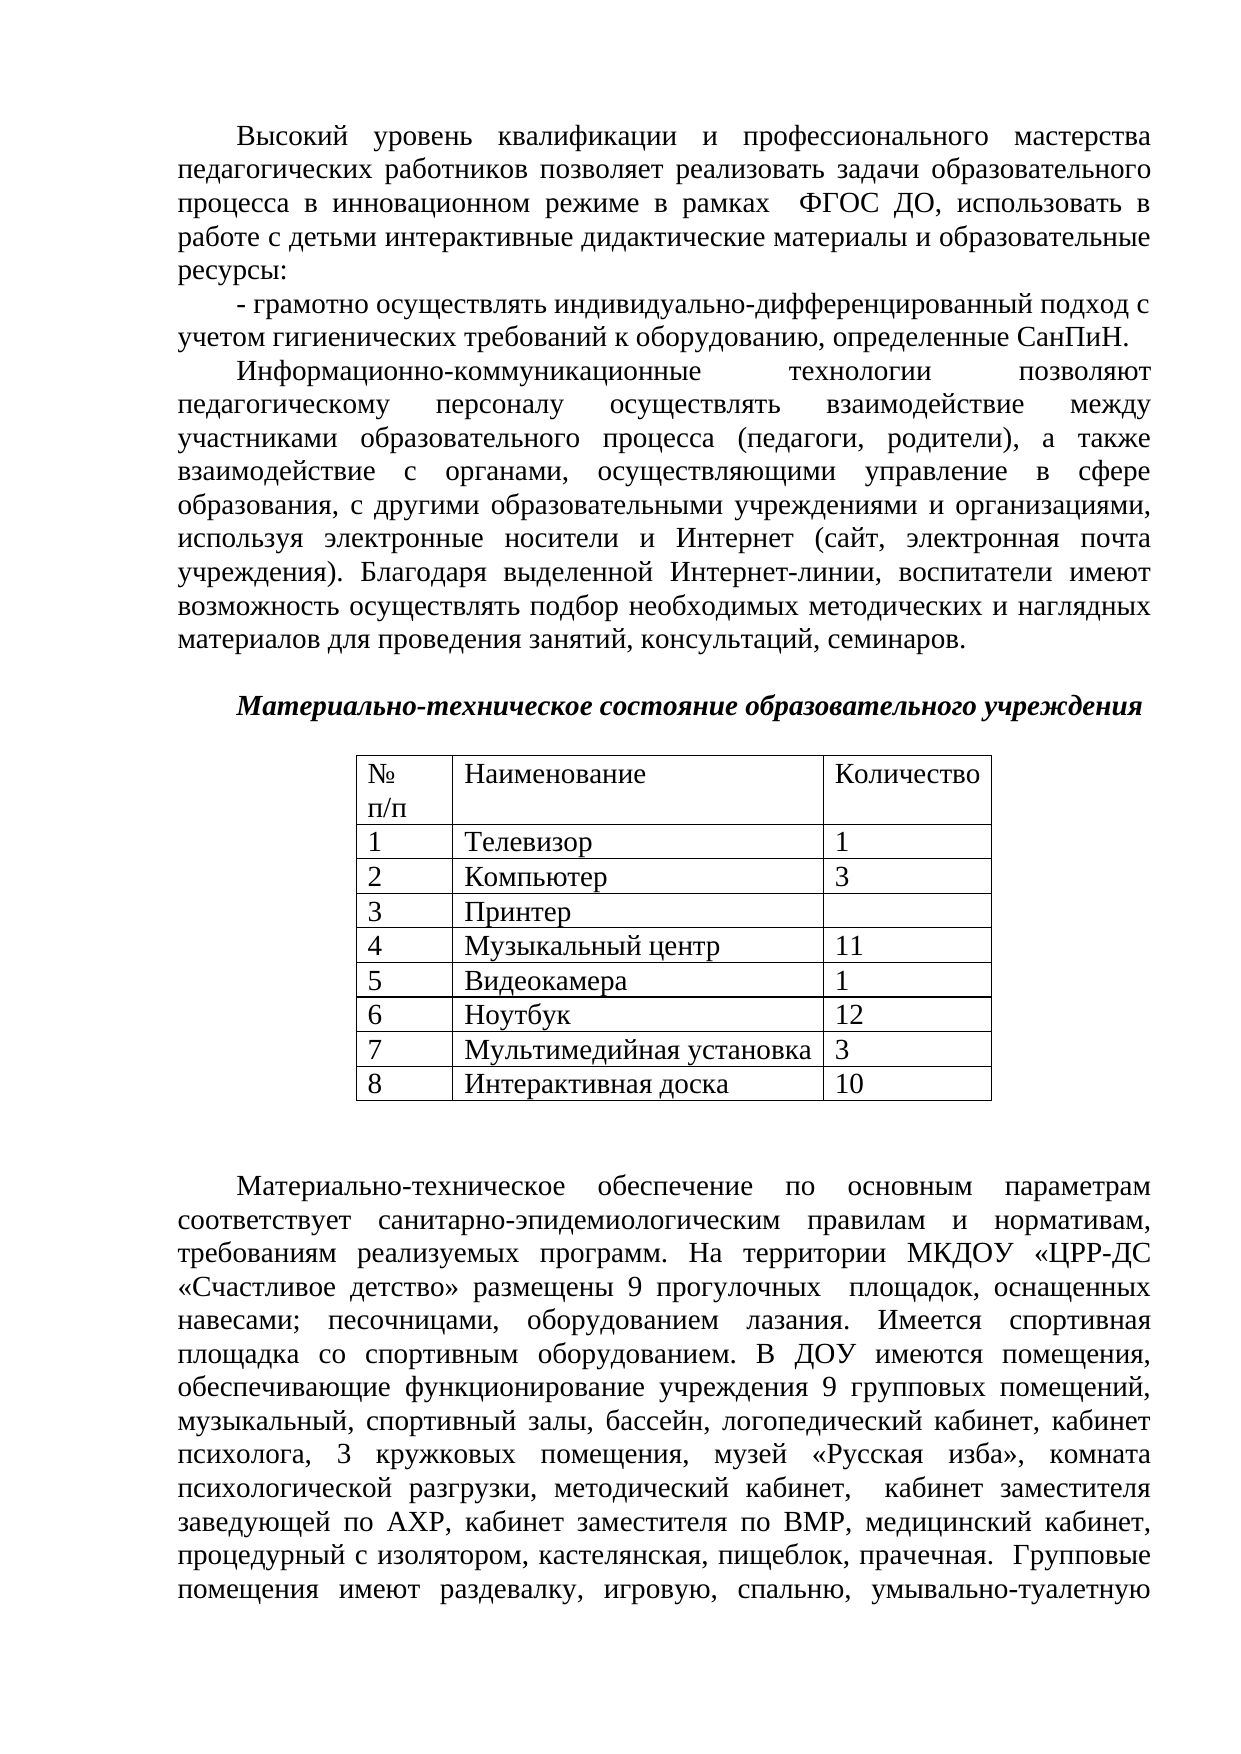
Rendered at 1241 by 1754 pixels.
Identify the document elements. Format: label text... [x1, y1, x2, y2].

text Информационно-коммуникационные технологии позволяют педагогическому персоналу осуществлять взаимодействие между участниками образовательного процесса (педагоги, родители), а также взаимодействие с органами, осуществляющими управление в сфере образования, с другими образовательными учреждениями и организациями, используя электронные носители и Интернет (сайт, электронная почта учреждения). Благодаря выделенной Интернет-линии, воспитатели имеют возможность осуществлять подбор необходимых методических и наглядных материалов для проведения занятий, консультаций, семинаров. [177, 353, 1152, 655]
table_cell Ноутбук [453, 998, 823, 1031]
text Материально-техническое состояние образовательного учреждения [177, 688, 1152, 722]
text - грамотно осуществлять индивидуально-дифференцированный подход с учетом гигиенических требований к оборудованию, определенные СанПиН. [177, 286, 1152, 353]
table_cell 1 [824, 825, 991, 858]
table_cell Интерактивная доска [453, 1067, 823, 1100]
table_cell 5 [357, 963, 452, 996]
table_cell 3 [357, 894, 452, 927]
table_header Наименование [453, 756, 823, 823]
table_cell 3 [824, 859, 991, 893]
table_cell 8 [357, 1067, 452, 1100]
table_cell Компьютер [453, 859, 823, 893]
table_cell Мультимедийная установка [453, 1032, 823, 1066]
table_cell Телевизор [453, 825, 823, 858]
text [177, 1168, 1152, 1604]
table_header № п/п [357, 756, 452, 823]
table_cell 11 [824, 928, 991, 962]
table_cell 6 [357, 998, 452, 1031]
table_cell [824, 894, 991, 927]
table_cell 3 [824, 1032, 991, 1066]
table_cell 2 [357, 859, 452, 893]
table_cell 7 [357, 1032, 452, 1066]
table_header Количество [824, 756, 991, 823]
table_cell 12 [824, 998, 991, 1031]
table_cell 1 [824, 963, 991, 996]
table_cell 10 [824, 1067, 991, 1100]
table_cell 1 [357, 825, 452, 858]
text Высокий уровень квалификации и профессионального мастерства педагогических работников позволяет реализовать задачи образовательного процесса в инновационном режиме в рамках ФГОС ДО, использовать в работе с детьми интерактивные дидактические материалы и образовательные ресурсы: [177, 118, 1152, 286]
table_cell Видеокамера [453, 963, 823, 996]
table_cell 4 [357, 928, 452, 962]
table_cell Принтер [453, 894, 823, 927]
table_cell Музыкальный центр [453, 928, 823, 962]
